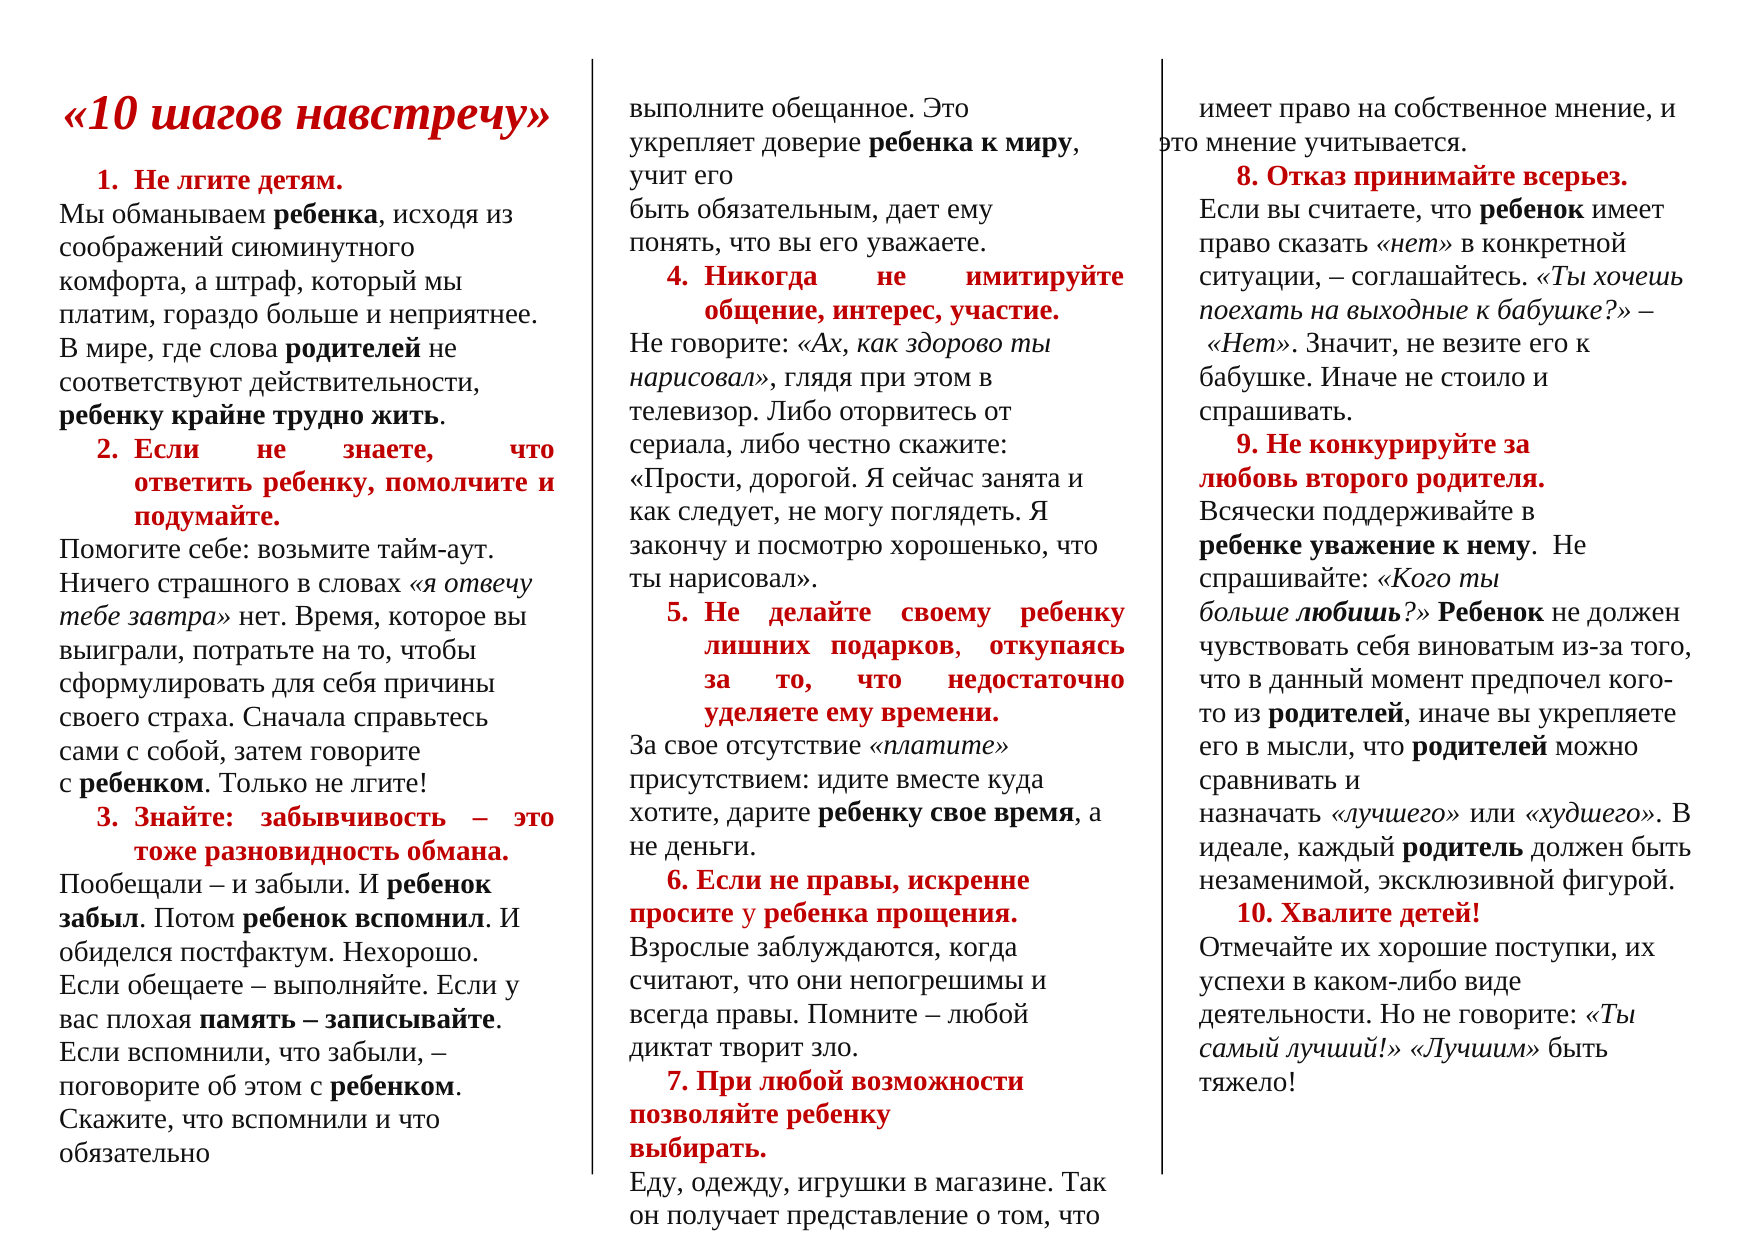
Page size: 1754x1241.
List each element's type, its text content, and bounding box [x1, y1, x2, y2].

text назначать «лучшего» или «худшего». В идеале, каждый родитель должен быть незаменимой, эксклюзивной фигурой. [1199, 795, 1691, 896]
subtitle Знайте: забывчивость – это тоже разновидность обмана. [96, 799, 555, 867]
subtitle Никогда не имитируйте общение, интерес, участие. [667, 258, 1124, 326]
text больше любишь?» Ребенок не должен чувствовать себя виноватым из-за того, что в данный момент предпочел кого- то из родителей, иначе вы укрепляете его в мысли, что родителей можно сравнивать и [1199, 594, 1693, 795]
text «Нет». Значит, не везите его к бабушке. Иначе не стоило и спрашивать. [1199, 326, 1591, 426]
text Пообещали – и забыли. И ребенок забыл. Потом ребенок вспомнил. И обиделся постфактум. Нехорошо. Если обещаете – выполняйте. Если у вас плохая память – записывайте. Если вспомнили, что забыли, – поговорите об этом с ребенком. Скажите, что вспомнили и что обязательно [59, 867, 547, 1168]
text быть обязательным, дает ему понять, что вы его уважаете. [629, 191, 1092, 258]
text Не говорите: «Ах, как здорово ты нарисовал», глядя при этом в телевизор. Либо оторвитесь от сериала, либо честно скажите: [629, 326, 1051, 460]
list Отказ принимайте всерьез. Если вы считаете, что ребенок имеет право сказать «нет» в конкретной ситуации, – соглашайтесь. «Ты хочешь поехать на выходные к бабушке?» – [1199, 158, 1683, 326]
subtitle Если не знаете, что ответить ребенку, помолчите и подумайте. [96, 431, 555, 531]
subtitle Не лгите детям. [96, 163, 559, 196]
subtitle Хвалите детей! [1236, 896, 1743, 929]
text За свое отсутствие «платите» присутствием: идите вместе куда хотите, дарите ребенку свое время, а не деньги. [629, 728, 1129, 862]
title «10 шагов навстречу» [63, 82, 559, 140]
subtitle Не делайте своему ребенку лишних подарков, откупаясь за то, что недостаточно уделяете ему времени. [667, 594, 1125, 728]
subtitle При любой возможности позволяйте ребенку выбирать. [629, 1063, 1036, 1164]
subtitle Не конкурируйте за любовь второго родителя. [1199, 426, 1636, 493]
text Помогите себе: возьмите тайм-аут. Ничего страшного в словах «я отвечу тебе завтра» нет. Время, которое вы выиграли, потратьте на то, чтобы сформулировать для себя причины своего страха. Сначала справьтесь сами с собой, затем говорите [59, 531, 532, 766]
text имеет право на собственное мнение, и это мнение учитывается. [1163, 90, 1693, 157]
text Отмечайте их хорошие поступки, их успехи в каком-либо виде деятельности. Но не говорите: «Ты самый лучший!» «Лучшим» быть тяжело! [1199, 929, 1693, 1097]
text «Прости, дорогой. Я сейчас занята и как следует, не могу поглядеть. Я закончу и посмотрю хорошенько, что ты нарисовал». [629, 460, 1098, 594]
text выполните обещанное. Это укрепляет доверие ребенка к миру, учит его [629, 90, 1102, 191]
text Мы обманываем ребенка, исходя из соображений сиюминутного комфорта, а штраф, который мы платим, гораздо больше и неприятнее. В мире, где слова родителей не соответствуют действительности, ребенку крайне трудно жить. [59, 196, 550, 431]
list Если не правы, искренне просите у ребенка прощения. Взрослые заблуждаются, когда считают, что они непогрешимы и всегда правы. Помните – любой диктат творит зло. [629, 862, 1118, 1063]
text Еду, одежду, игрушки в магазине. Так он получает представление о том, что [629, 1164, 1106, 1231]
text Всячески поддерживайте в ребенке уважение к нему. Не спрашивайте: «Кого ты [1199, 493, 1645, 594]
text с ребенком. Только не лгите! [59, 766, 559, 799]
